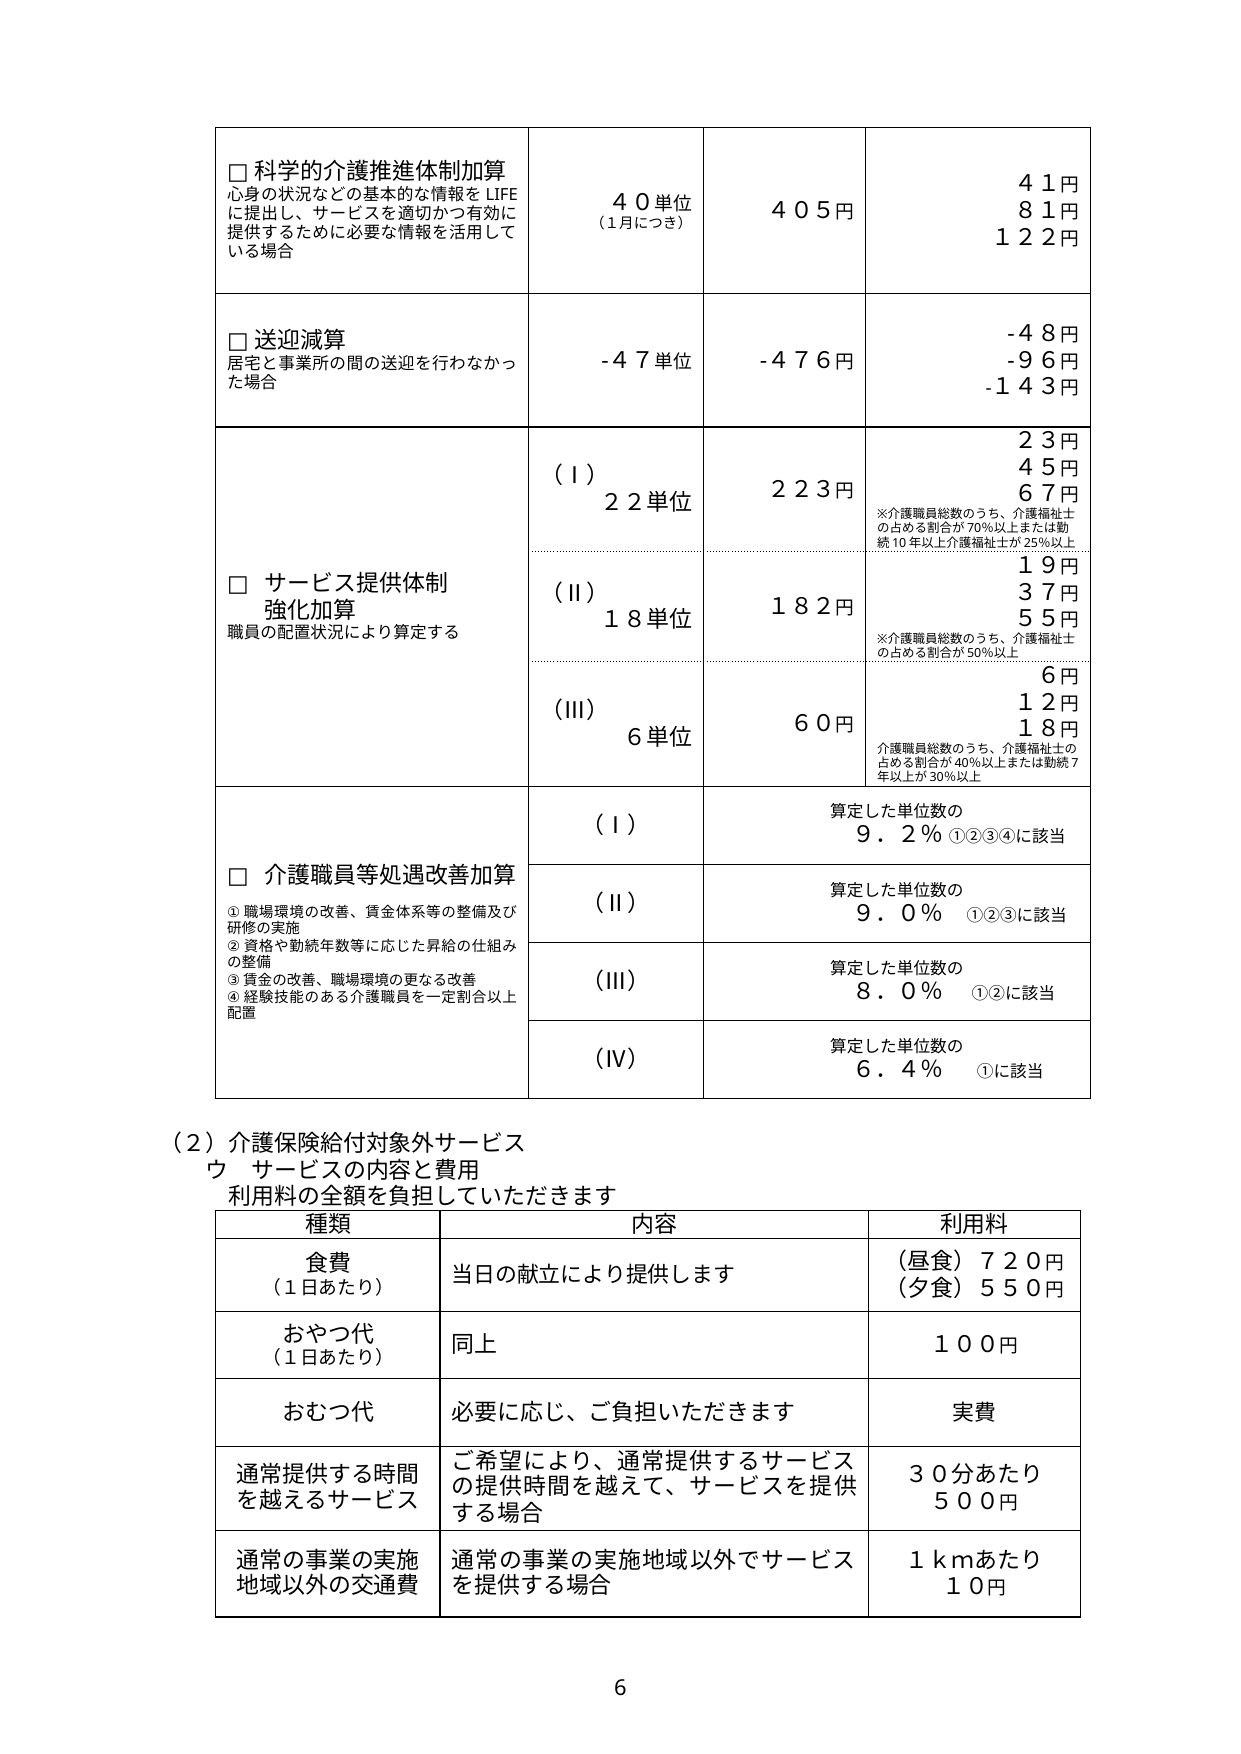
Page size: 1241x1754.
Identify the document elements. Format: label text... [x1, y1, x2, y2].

table_cell ご希望により、通常提供するサービスの提供時間を越えて、サービスを提供する場合 [441, 1447, 868, 1529]
table_cell ４１円 ８１円 １２２円 [866, 128, 1090, 293]
table_cell （昼食）７２０円 （夕食）５５０円 [869, 1239, 1080, 1311]
table_cell （Ⅱ） １８単位 [529, 551, 703, 661]
table_cell 食費 （１日あたり） [216, 1239, 439, 1311]
table_cell （Ⅰ） [529, 787, 703, 864]
table_cell ４０単位 （１月につき） [529, 128, 703, 293]
table_cell -４７６円 [704, 294, 865, 426]
table_cell 同上 [441, 1312, 868, 1378]
table_cell 通常提供する時間を越えるサービス [216, 1447, 439, 1529]
table_cell 算定した単位数の ９．２％ ①②③④に該当 [704, 787, 1090, 864]
table_header 種類 [216, 1211, 439, 1238]
table_cell 算定した単位数の ８．０％ ①②に該当 [704, 943, 1090, 1020]
table_cell ４０５円 [704, 128, 865, 293]
table_cell （Ⅲ） [529, 943, 703, 1020]
table_cell -４７単位 [529, 294, 703, 426]
table_header 利用料 [869, 1211, 1080, 1238]
text （２）介護保険給付対象外サービス [159, 1130, 1081, 1157]
table_cell □ 科学的介護推進体制加算 心身の状況などの基本的な情報をLIFEに提出し、サービスを適切かつ有効に提供するために必要な情報を活用している場合 [216, 128, 528, 293]
table_cell 実費 [869, 1379, 1080, 1446]
table_cell 算定した単位数の ６．４％ ①に該当 [704, 1021, 1090, 1098]
table_cell １００円 [869, 1312, 1080, 1378]
table_cell １８２円 [704, 551, 865, 661]
table_cell ３０分あたり ５００円 [869, 1447, 1080, 1529]
table_cell （Ⅲ） ６単位 [529, 661, 703, 786]
table_cell 当日の献立により提供します [441, 1239, 868, 1311]
text 利用料の全額を負担していただきます [159, 1183, 1081, 1210]
table_cell （Ⅰ） ２２単位 [529, 428, 703, 551]
table_cell ６０円 [704, 661, 865, 786]
table_cell □ 送迎減算 居宅と事業所の間の送迎を行わなかった場合 [216, 294, 528, 426]
table_cell 必要に応じ、ご負担いただきます [441, 1379, 868, 1446]
table_cell サービス提供体制 強化加算 職員の配置状況により算定する [216, 428, 528, 786]
table_cell おやつ代 （１日あたり） [216, 1312, 439, 1378]
table_cell 算定した単位数の ９．０％ ①②③に該当 [704, 865, 1090, 942]
table_cell （Ⅳ） [529, 1021, 703, 1098]
text ウ サービスの内容と費用 [159, 1157, 1081, 1183]
table_cell 通常の事業の実施地域以外でサービスを提供する場合 [441, 1531, 868, 1616]
table_cell -４８円 -９６円 -１４３円 [866, 294, 1090, 426]
table_cell ２３円 ４５円 ６７円 ※介護職員総数のうち、介護福祉士の占める割合が70％以上または勤続10年以上介護福祉士が25％以上 [866, 428, 1090, 551]
table_header 内容 [441, 1211, 868, 1238]
table_cell 通常の事業の実施地域以外の交通費 [216, 1531, 439, 1616]
table_cell おむつ代 [216, 1379, 439, 1446]
table_cell （Ⅱ） [529, 865, 703, 942]
table_cell ２２３円 [704, 428, 865, 551]
table_cell 介護職員等処遇改善加算 ①職場環境の改善、賃金体系等の整備及び研修の実施 ②資格や勤続年数等に応じた昇給の仕組みの整備 ③賃金の改善、職場環境の更なる改善 ④経験技能のある介護職員を一定割合以上配置 [216, 787, 528, 1098]
table_cell ６円 １２円 １８円 介護職員総数のうち、介護福祉士の占める割合が40％以上または勤続7年以上が30％以上 [866, 661, 1090, 786]
table_cell １ｋｍあたり １０円 [869, 1531, 1080, 1616]
table_cell １９円 ３７円 ５５円 ※介護職員総数のうち、介護福祉士の占める割合が50％以上 [866, 551, 1090, 661]
